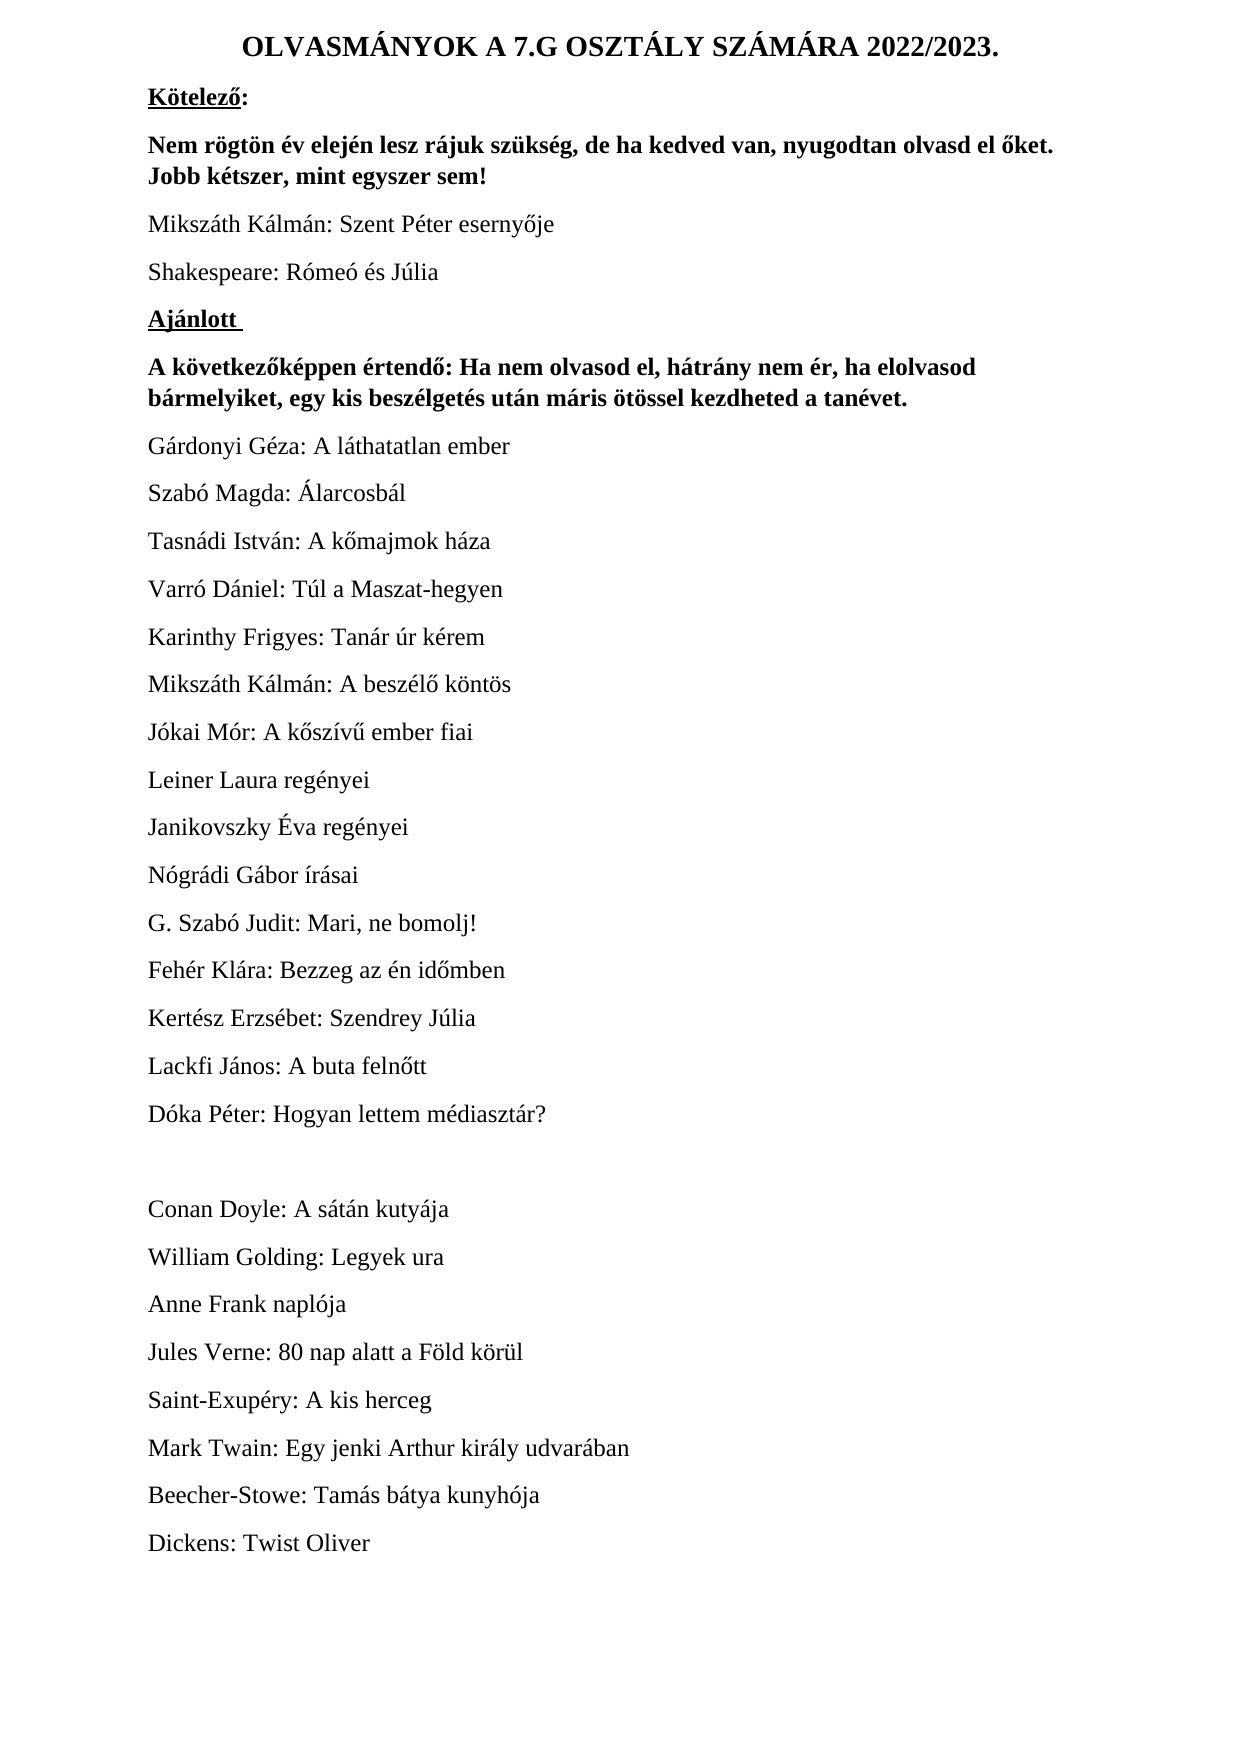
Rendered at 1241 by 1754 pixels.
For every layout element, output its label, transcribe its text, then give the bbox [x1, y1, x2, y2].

text Dóka Péter: Hogyan lettem médiasztár? [148, 1099, 1093, 1127]
text Ajánlott [148, 304, 1093, 333]
text Karinthy Frigyes: Tanár úr kérem [148, 622, 1093, 650]
text OLVASMÁNYOK A 7.G OSZTÁLY SZÁMÁRA 2022/2023. [148, 29, 1093, 63]
text Mark Twain: Egy jenki Arthur király udvarában [148, 1433, 1093, 1461]
text Tasnádi István: A kőmajmok háza [148, 526, 1093, 555]
text William Golding: Legyek ura [148, 1242, 1093, 1271]
text Nem rögtön év elején lesz rájuk szükség, de ha kedved van, nyugodtan olvasd el őket. Jobb kétszer, mint egyszer sem! [148, 130, 1093, 190]
text Varró Dániel: Túl a Maszat-hegyen [148, 574, 1093, 603]
text Janikovszky Éva regényei [148, 812, 1093, 841]
text Jókai Mór: A kőszívű ember fiai [148, 717, 1093, 746]
text Anne Frank naplója [148, 1289, 1093, 1318]
text Saint-Exupéry: A kis herceg [148, 1385, 1093, 1414]
text Gárdonyi Géza: A láthatatlan ember [148, 431, 1093, 459]
text Shakespeare: Rómeó és Júlia [148, 257, 1093, 285]
text Conan Doyle: A sátán kutyája [148, 1194, 1093, 1223]
text Szabó Magda: Álarcosbál [148, 478, 1093, 507]
text Mikszáth Kálmán: A beszélő köntös [148, 669, 1093, 698]
text Leiner Laura regényei [148, 765, 1093, 793]
text Lackfi János: A buta felnőtt [148, 1051, 1093, 1080]
text Mikszáth Kálmán: Szent Péter esernyője [148, 209, 1093, 238]
text A következőképpen értendő: Ha nem olvasod el, hátrány nem ér, ha elolvasod bármelyiket, egy kis beszélgetés után máris ötössel kezdheted a tanévet. [148, 352, 1093, 412]
text Kertész Erzsébet: Szendrey Júlia [148, 1003, 1093, 1032]
text G. Szabó Judit: Mari, ne bomolj! [148, 908, 1093, 937]
text Fehér Klára: Bezzeg az én időmben [148, 956, 1093, 984]
text Beecher-Stowe: Tamás bátya kunyhója [148, 1480, 1093, 1509]
text Kötelező: [148, 82, 1093, 111]
text Jules Verne: 80 nap alatt a Föld körül [148, 1337, 1093, 1366]
text Dickens: Twist Oliver [148, 1528, 1093, 1557]
text Nógrádi Gábor írásai [148, 860, 1093, 889]
